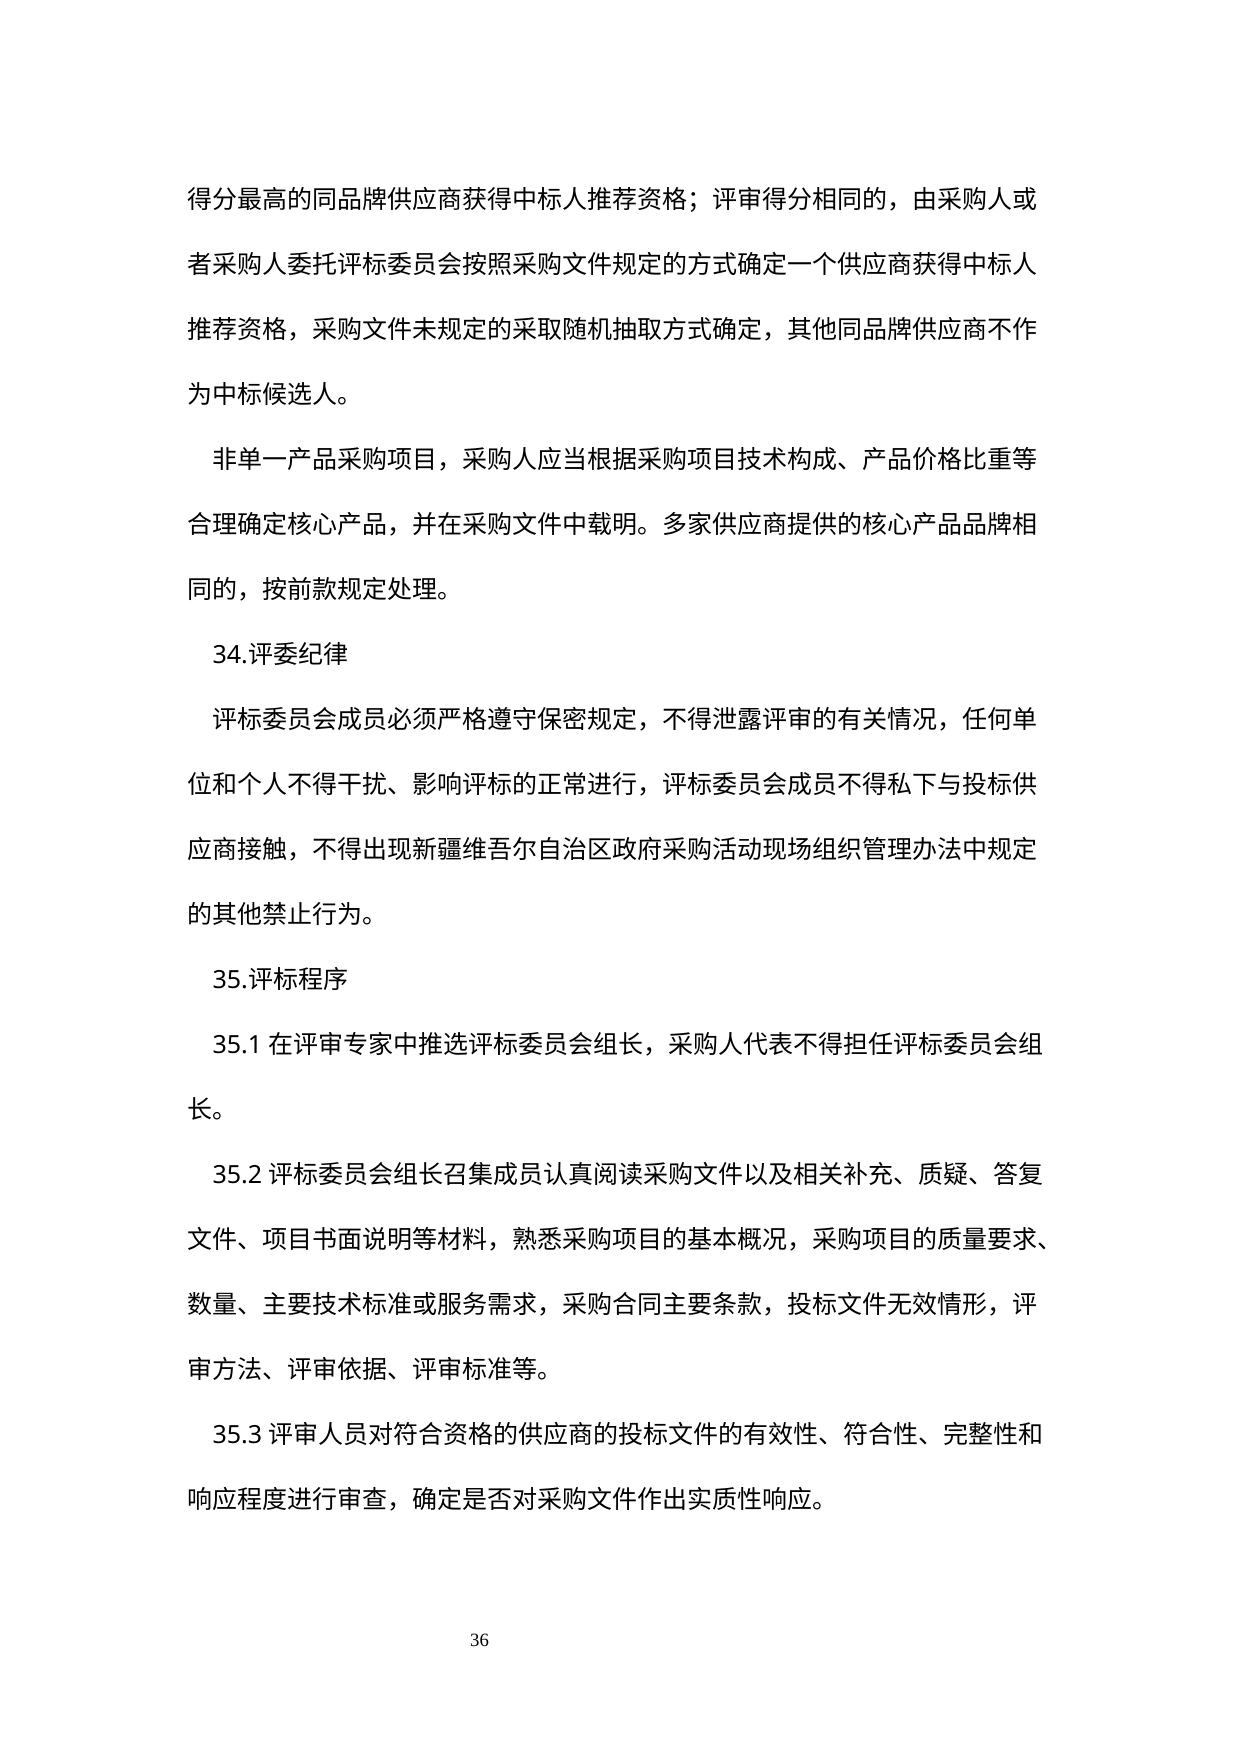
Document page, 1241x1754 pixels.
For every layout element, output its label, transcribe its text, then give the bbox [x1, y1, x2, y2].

text 评标委员会成员必须严格遵守保密规定，不得泄露评审的有关情况，任何单位和个人不得干扰、影响评标的正常进行，评标委员会成员不得私下与投标供应商接触，不得出现新疆维吾尔自治区政府采购活动现场组织管理办法中规定的其他禁止行为。 [187, 685, 1053, 945]
text 35.2 评标委员会组长召集成员认真阅读采购文件以及相关补充、质疑、答复文件、项目书面说明等材料，熟悉采购项目的基本概况，采购项目的质量要求、数量、主要技术标准或服务需求，采购合同主要条款，投标文件无效情形，评审方法、评审依据、评审标准等。 [187, 1140, 1053, 1400]
text 非单一产品采购项目，采购人应当根据采购项目技术构成、产品价格比重等合理确定核心产品，并在采购文件中载明。多家供应商提供的核心产品品牌相同的，按前款规定处理。 [187, 425, 1053, 620]
text 34.评委纪律 [187, 620, 1053, 685]
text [187, 165, 1053, 425]
text 35.评标程序 [187, 945, 1053, 1010]
text 35.1 在评审专家中推选评标委员会组长，采购人代表不得担任评标委员会组长。 [187, 1010, 1053, 1140]
text 35.3 评审人员对符合资格的供应商的投标文件的有效性、符合性、完整性和响应程度进行审查，确定是否对采购文件作出实质性响应。 [187, 1400, 1053, 1530]
